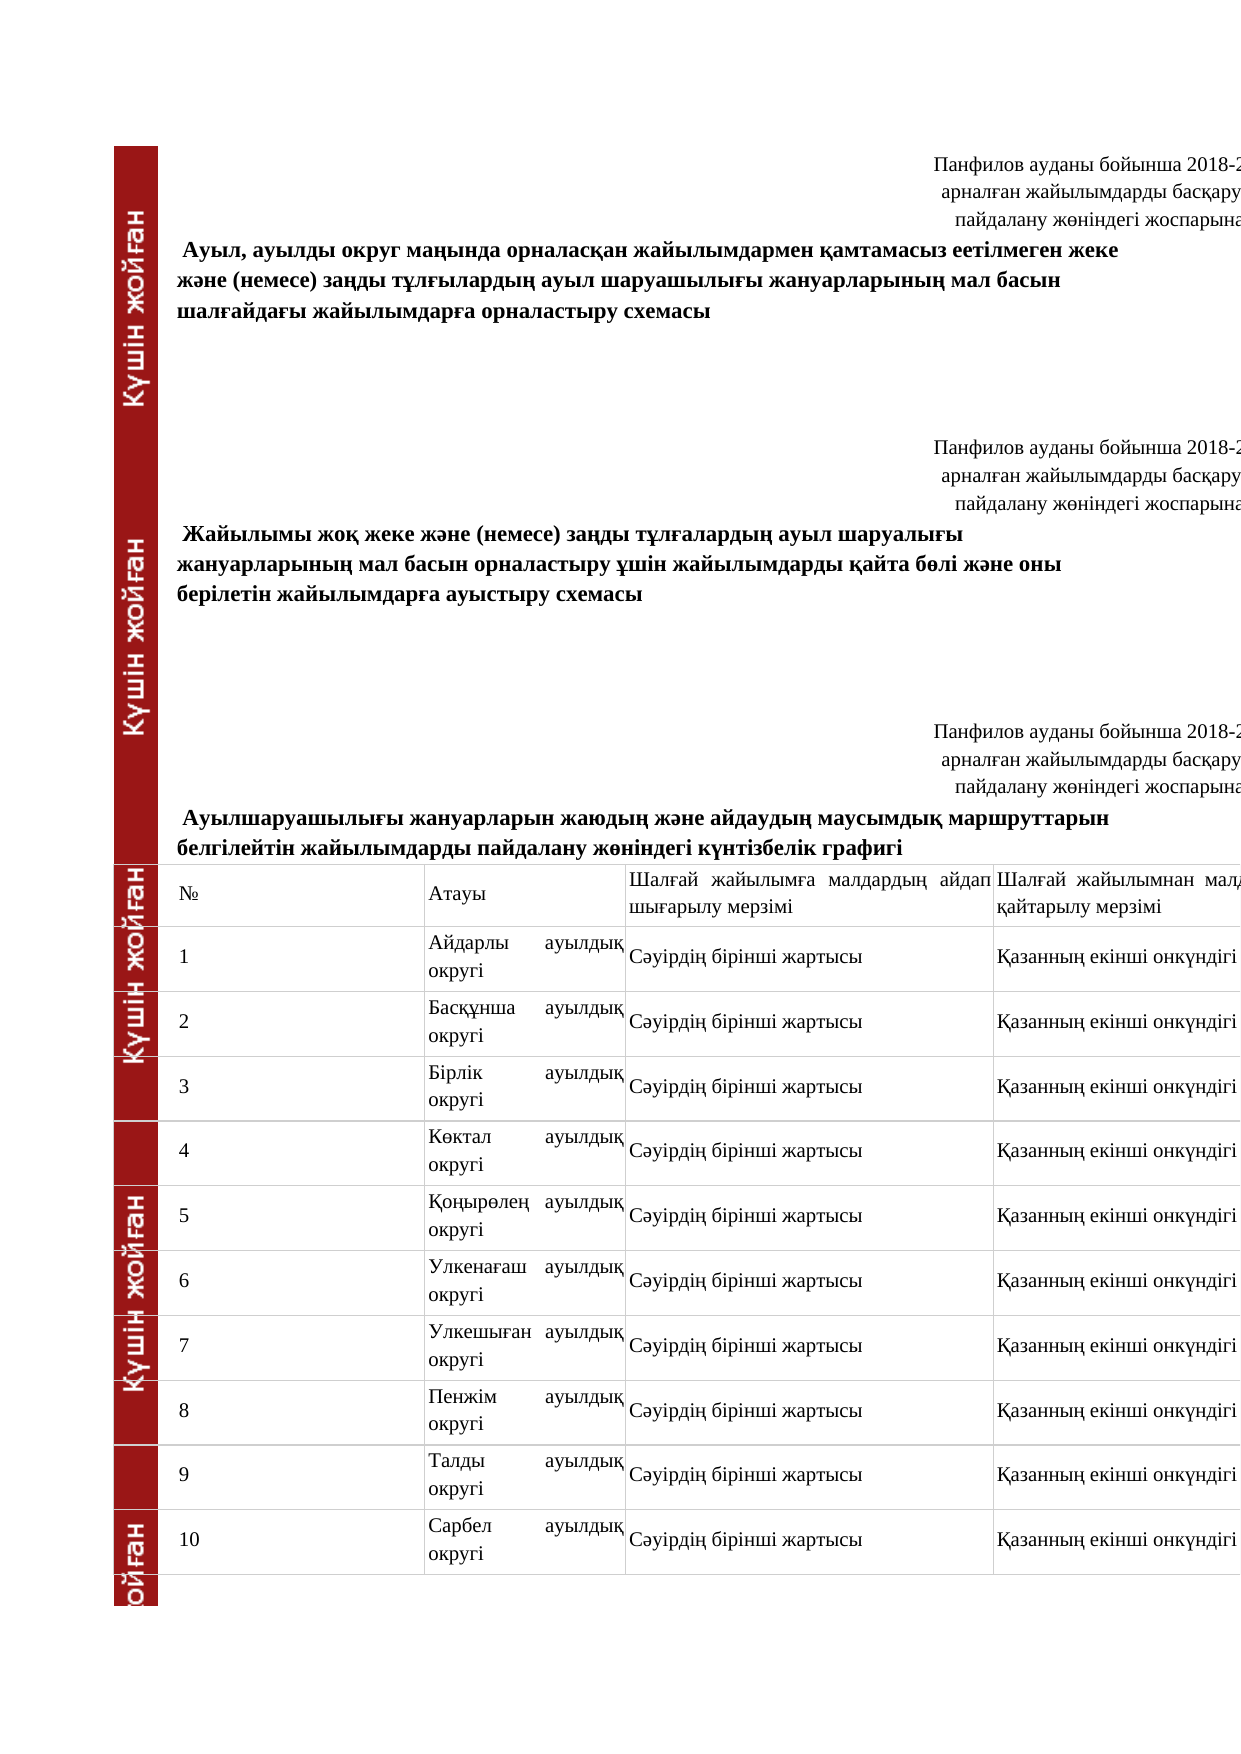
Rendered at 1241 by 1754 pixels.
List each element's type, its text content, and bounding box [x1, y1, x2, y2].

table_cell 8 [114, 1381, 424, 1444]
table_cell 3 [114, 1057, 424, 1120]
table_cell Сәуірдің бірінші жартысы [626, 1381, 993, 1444]
table_cell Көктал ауылдық округі [425, 1122, 625, 1185]
picture [114, 860, 158, 864]
text Ауылшаруашылығы жануарларын жаюдың және айдаудың маусымдық маршруттарын белгілейтін жайылымдарды пайдалану жөніндегі күнтізбелік графигі [112, 803, 1128, 860]
table_cell Сәуірдің бірінші жартысы [626, 1316, 993, 1379]
table_cell Қазанның екінші онкүндігі [994, 1122, 1240, 1185]
table_cell 7 [114, 1316, 424, 1379]
picture [114, 1575, 158, 1606]
table_cell Қазанның екінші онкүндігі [994, 1510, 1240, 1574]
table_cell 10 [114, 1510, 424, 1574]
table_cell Қазанның екінші онкүндігі [994, 927, 1240, 991]
table_cell 4 [114, 1122, 424, 1185]
table_cell Қазанның екінші онкүндігі [994, 1446, 1240, 1509]
table_cell Сәуірдің бірінші жартысы [626, 1510, 993, 1574]
table_cell Қазанның екінші онкүндігі [994, 1316, 1240, 1379]
table_cell Қазанның екінші онкүндігі [994, 1057, 1240, 1120]
text Ауыл, ауылды округ маңында орналасқан жайылымдармен қамтамасыз еетілмеген жеке және (немесе) заңды тұлғылардың ауыл шаруашылығы жануарларының мал басын шалғайдағы жайылымдарға орналастыру схемасы [112, 236, 1128, 323]
table_cell Сәуірдің бірінші жартысы [626, 1057, 993, 1120]
table_cell Қазанның екінші онкүндігі [994, 1186, 1240, 1250]
table_header Атауы [425, 865, 625, 926]
table_cell Сәуірдің бірінші жартысы [626, 1186, 993, 1250]
table_cell 2 [114, 992, 424, 1056]
table_cell 1 [114, 927, 424, 991]
table_cell Қазанның екінші онкүндігі [994, 992, 1240, 1056]
table_header Панфилов ауданы бойынша 2018-2019 жылдарға арналған жайылымдарды басқару және оларды пайдалану жөніндегі жоспарына 6 қосымша [912, 434, 1240, 520]
table_cell Сарбел ауылдық округі [425, 1510, 625, 1574]
table_cell Улкенағаш ауылдық округі [425, 1251, 625, 1315]
table_cell Қазанның екінші онкүндігі [994, 1251, 1240, 1315]
table_cell Улкешыған ауылдық округі [425, 1316, 625, 1379]
table_cell 9 [114, 1446, 424, 1509]
table_header Шалғай жайылымға малдардың айдап шығарылу мерзімі [626, 865, 993, 926]
table_header [101, 150, 912, 236]
picture [114, 146, 158, 150]
picture [114, 607, 158, 717]
table_cell Сәуірдің бірінші жартысы [626, 1446, 993, 1509]
table_cell Бірлік ауылдық округі [425, 1057, 625, 1120]
table_cell 6 [114, 1251, 424, 1315]
table_header Панфилов ауданы бойынша 2018-2019 жылдарға арналған жайылымдарды басқару және оларды пайдалану жөніндегі жоспарына 5 қосымша [912, 150, 1240, 236]
table_cell Сәуірдің бірінші жартысы [626, 927, 993, 991]
table_cell 5 [114, 1186, 424, 1250]
table_cell Басқұнша ауылдық округі [425, 992, 625, 1056]
table_cell Пенжім ауылдық округі [425, 1381, 625, 1444]
table_header Шалғай жайылымнан малдардың қайтарылу мерзімі [994, 865, 1240, 926]
table_header Панфилов ауданы бойынша 2018-2019 жылдарға арналған жайылымдарды басқару және оларды пайдалану жөніндегі жоспарына 7 қосымша [912, 717, 1240, 803]
table_cell Сәуірдің бірінші жартысы [626, 992, 993, 1056]
table_cell Сәуірдің бірінші жартысы [626, 1122, 993, 1185]
table_header [101, 434, 912, 520]
table_cell Қоңырөлең ауылдық округі [425, 1186, 625, 1250]
table_cell Қазанның екінші онкүндігі [994, 1381, 1240, 1444]
table_cell Талды ауылдық округі [425, 1446, 625, 1509]
table_cell Айдарлы ауылдық округі [425, 927, 625, 991]
table_header [101, 717, 912, 803]
text Жайылымы жоқ жеке және (немесе) заңды тұлғалардың ауыл шаруалығы жануарларының мал басын орналастыру ұшін жайылымдарды қайта бөлі және оны берілетін жайылымдарға ауыстыру схемасы [112, 520, 1128, 607]
picture [114, 323, 158, 434]
table_cell Сәуірдің бірінші жартысы [626, 1251, 993, 1315]
table_header № [114, 865, 424, 926]
